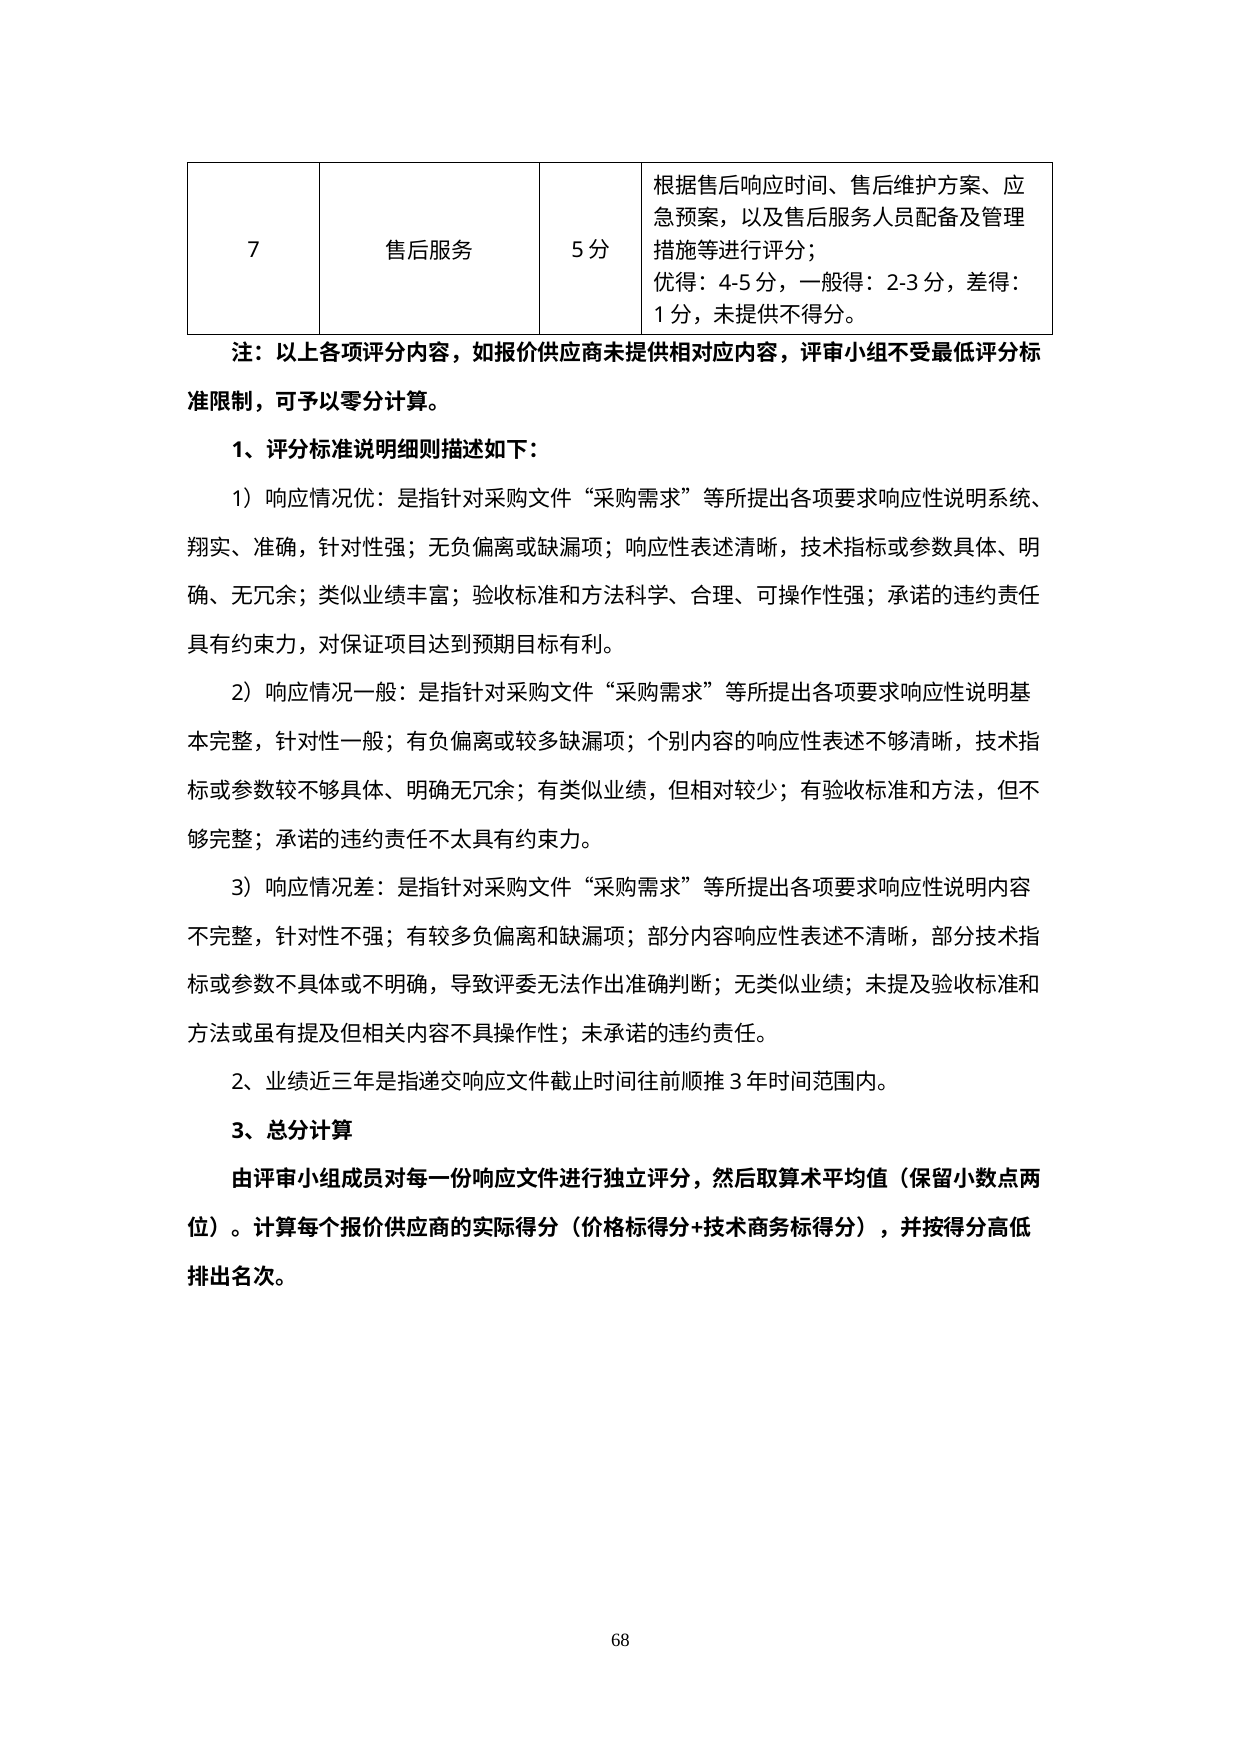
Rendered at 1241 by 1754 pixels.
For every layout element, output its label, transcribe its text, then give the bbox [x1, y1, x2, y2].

text 注：以上各项评分内容，如报价供应商未提供相对应内容，评审小组不受最低评分标准限制，可予以零分计算。 [187, 335, 1053, 416]
text 2）响应情况一般：是指针对采购文件“采购需求”等所提出各项要求响应性说明基本完整，针对性一般；有负偏离或较多缺漏项；个别内容的响应性表述不够清晰，技术指标或参数较不够具体、明确无冗余；有类似业绩，但相对较少；有验收标准和方法，但不够完整；承诺的违约责任不太具有约束力。 [187, 675, 1053, 854]
text 1）响应情况优：是指针对采购文件“采购需求”等所提出各项要求响应性说明系统、翔实、准确，针对性强；无负偏离或缺漏项；响应性表述清晰，技术指标或参数具体、明确、无冗余；类似业绩丰富；验收标准和方法科学、合理、可操作性强；承诺的违约责任具有约束力，对保证项目达到预期目标有利。 [187, 480, 1053, 659]
table_cell 售后服务 [320, 163, 539, 334]
table_cell 5分 [540, 163, 641, 334]
text 由评审小组成员对每一份响应文件进行独立评分，然后取算术平均值（保留小数点两位）。计算每个报价供应商的实际得分（价格标得分+技术商务标得分），并按得分高低排出名次。 [187, 1161, 1053, 1291]
text 1、评分标准说明细则描述如下： [187, 432, 1053, 464]
table_cell 7 [188, 163, 319, 334]
text 3）响应情况差：是指针对采购文件“采购需求”等所提出各项要求响应性说明内容不完整，针对性不强；有较多负偏离和缺漏项；部分内容响应性表述不清晰，部分技术指标或参数不具体或不明确，导致评委无法作出准确判断；无类似业绩；未提及验收标准和方法或虽有提及但相关内容不具操作性；未承诺的违约责任。 [187, 869, 1053, 1048]
table_cell 根据售后响应时间、售后维护方案、应急预案，以及售后服务人员配备及管理措施等进行评分； 优得：4-5分，一般得：2-3分，差得：1分，未提供不得分。 [642, 163, 1052, 334]
text 2、业绩近三年是指递交响应文件截止时间往前顺推3年时间范围内。 [187, 1064, 1053, 1097]
text 3、总分计算 [187, 1112, 1053, 1145]
